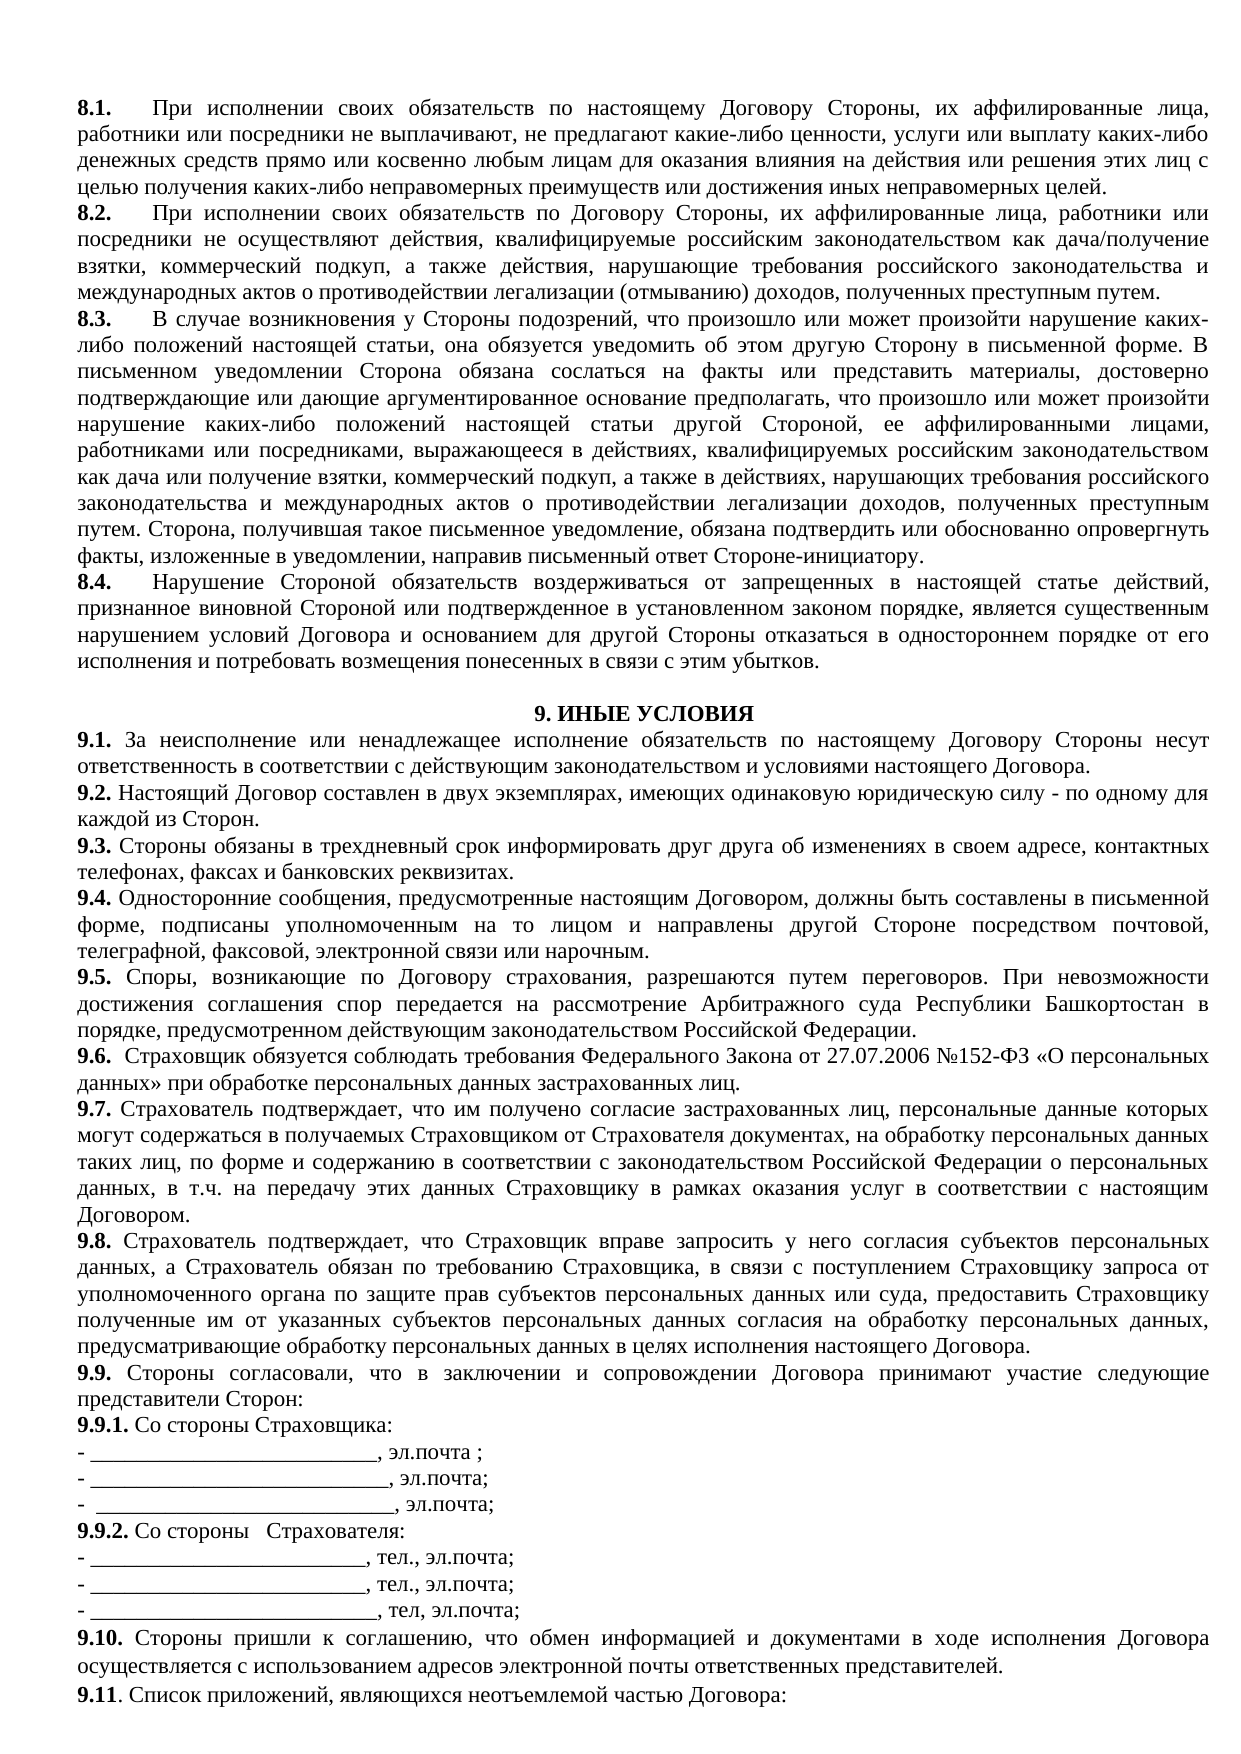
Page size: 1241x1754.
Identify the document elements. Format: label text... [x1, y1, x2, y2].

text 9.6. Страховщик обязуется соблюдать требования Федерального Закона от 27.07.2006 №152-ФЗ «О персональных данных» при обработке персональных данных застрахованных лиц. [77, 1042, 1211, 1095]
text 8.3. В случае возникновения у Стороны подозрений, что произошло или может произойти нарушение каких-либо положений настоящей статьи, она обязуется уведомить об этом другую Сторону в письменной форме. В письменном уведомлении Сторона обязана сослаться на факты или представить материалы, достоверно подтверждающие или дающие аргументированное основание предполагать, что произошло или может произойти нарушение каких-либо положений настоящей статьи другой Стороной, ее аффилированными лицами, работниками или посредниками, выражающееся в действиях, квалифицируемых российским законодательством как дача или получение взятки, коммерческий подкуп, а также в действиях, нарушающих требования российского законодательства и международных актов о противодействии легализации доходов, полученных преступным путем. Сторона, получившая такое письменное уведомление, обязана подтвердить или обоснованно опровергнуть факты, изложенные в уведомлении, направив письменный ответ Стороне-инициатору. [77, 304, 1211, 568]
text 9.9.1. Со стороны Страховщика: [77, 1411, 1211, 1438]
text 9.9. Стороны согласовали, что в заключении и сопровождении Договора принимают участие следующие представители Сторон: [77, 1359, 1211, 1411]
text - _________________________, тел, эл.почта; [77, 1596, 1211, 1622]
text 9.2. Настоящий Договор составлен в двух экземплярах, имеющих одинаковую юридическую силу - по одному для каждой из Сторон. [77, 779, 1211, 832]
list 9.10. Стороны пришли к соглашению, что обмен информацией и документами в ходе исполнения Договора осуществляется с использованием адресов электронной почты ответственных представителей. [77, 1622, 1211, 1679]
text 9. Иные условия [77, 700, 1211, 726]
text - __________________________, эл.почта; [77, 1491, 1211, 1517]
text 8.2. При исполнении своих обязательств по Договору Стороны, их аффилированные лица, работники или посредники не осуществляют действия, квалифицируемые российским законодательством как дача/получение взятки, коммерческий подкуп, а также действия, нарушающие требования российского законодательства и международных актов о противодействии легализации (отмыванию) доходов, полученных преступным путем. [77, 199, 1211, 304]
text - _________________________, эл.почта ; [77, 1438, 1211, 1464]
text 9.1. За неисполнение или ненадлежащее исполнение обязательств по настоящему Договору Стороны несут ответственность в соответствии с действующим законодательством и условиями настоящего Договора. [77, 726, 1211, 779]
list 9.11. Список приложений, являющихся неотъемлемой частью Договора: [77, 1679, 1211, 1708]
text 9.9.2. Со стороны Страхователя: [77, 1517, 1211, 1543]
text 8.1. При исполнении своих обязательств по настоящему Договору Стороны, их аффилированные лица, работники или посредники не выплачивают, не предлагают какие-либо ценности, услуги или выплату каких-либо денежных средств прямо или косвенно любым лицам для оказания влияния на действия или решения этих лиц с целью получения каких-либо неправомерных преимуществ или достижения иных неправомерных целей. [77, 94, 1211, 199]
text 9.8. Страхователь подтверждает, что Страховщик вправе запросить у него согласия субъектов персональных данных, а Страхователь обязан по требованию Страховщика, в связи с поступлением Страховщику запроса от уполномоченного органа по защите прав субъектов персональных данных или суда, предоставить Страховщику полученные им от указанных субъектов персональных данных согласия на обработку персональных данных, предусматривающие обработку персональных данных в целях исполнения настоящего Договора. [77, 1227, 1211, 1359]
text - __________________________, эл.почта; [77, 1464, 1211, 1491]
text 9.5. Споры, возникающие по Договору страхования, разрешаются путем переговоров. При невозможности достижения соглашения спор передается на рассмотрение Арбитражного суда Республики Башкортостан в порядке, предусмотренном действующим законодательством Российской Федерации. [77, 963, 1211, 1042]
text - ________________________, тел., эл.почта; [77, 1569, 1211, 1596]
text 9.7. Страхователь подтверждает, что им получено согласие застрахованных лиц, персональные данные которых могут содержаться в получаемых Страховщиком от Страхователя документах, на обработку персональных данных таких лиц, по форме и содержанию в соответствии с законодательством Российской Федерации о персональных данных, в т.ч. на передачу этих данных Страховщику в рамках оказания услуг в соответствии с настоящим Договором. [77, 1095, 1211, 1227]
text - ________________________, тел., эл.почта; [77, 1543, 1211, 1569]
text 8.4. Нарушение Стороной обязательств воздерживаться от запрещенных в настоящей статье действий, признанное виновной Стороной или подтвержденное в установленном законом порядке, является существенным нарушением условий Договора и основанием для другой Стороны отказаться в одностороннем порядке от его исполнения и потребовать возмещения понесенных в связи с этим убытков. [77, 568, 1211, 673]
text 9.4. Односторонние сообщения, предусмотренные настоящим Договором, должны быть составлены в письменной форме, подписаны уполномоченным на то лицом и направлены другой Стороне посредством почтовой, телеграфной, факсовой, электронной связи или нарочным. [77, 884, 1211, 963]
text 9.3. Стороны обязаны в трехдневный срок информировать друг друга об изменениях в своем адресе, контактных телефонах, факсах и банковских реквизитах. [77, 832, 1211, 884]
